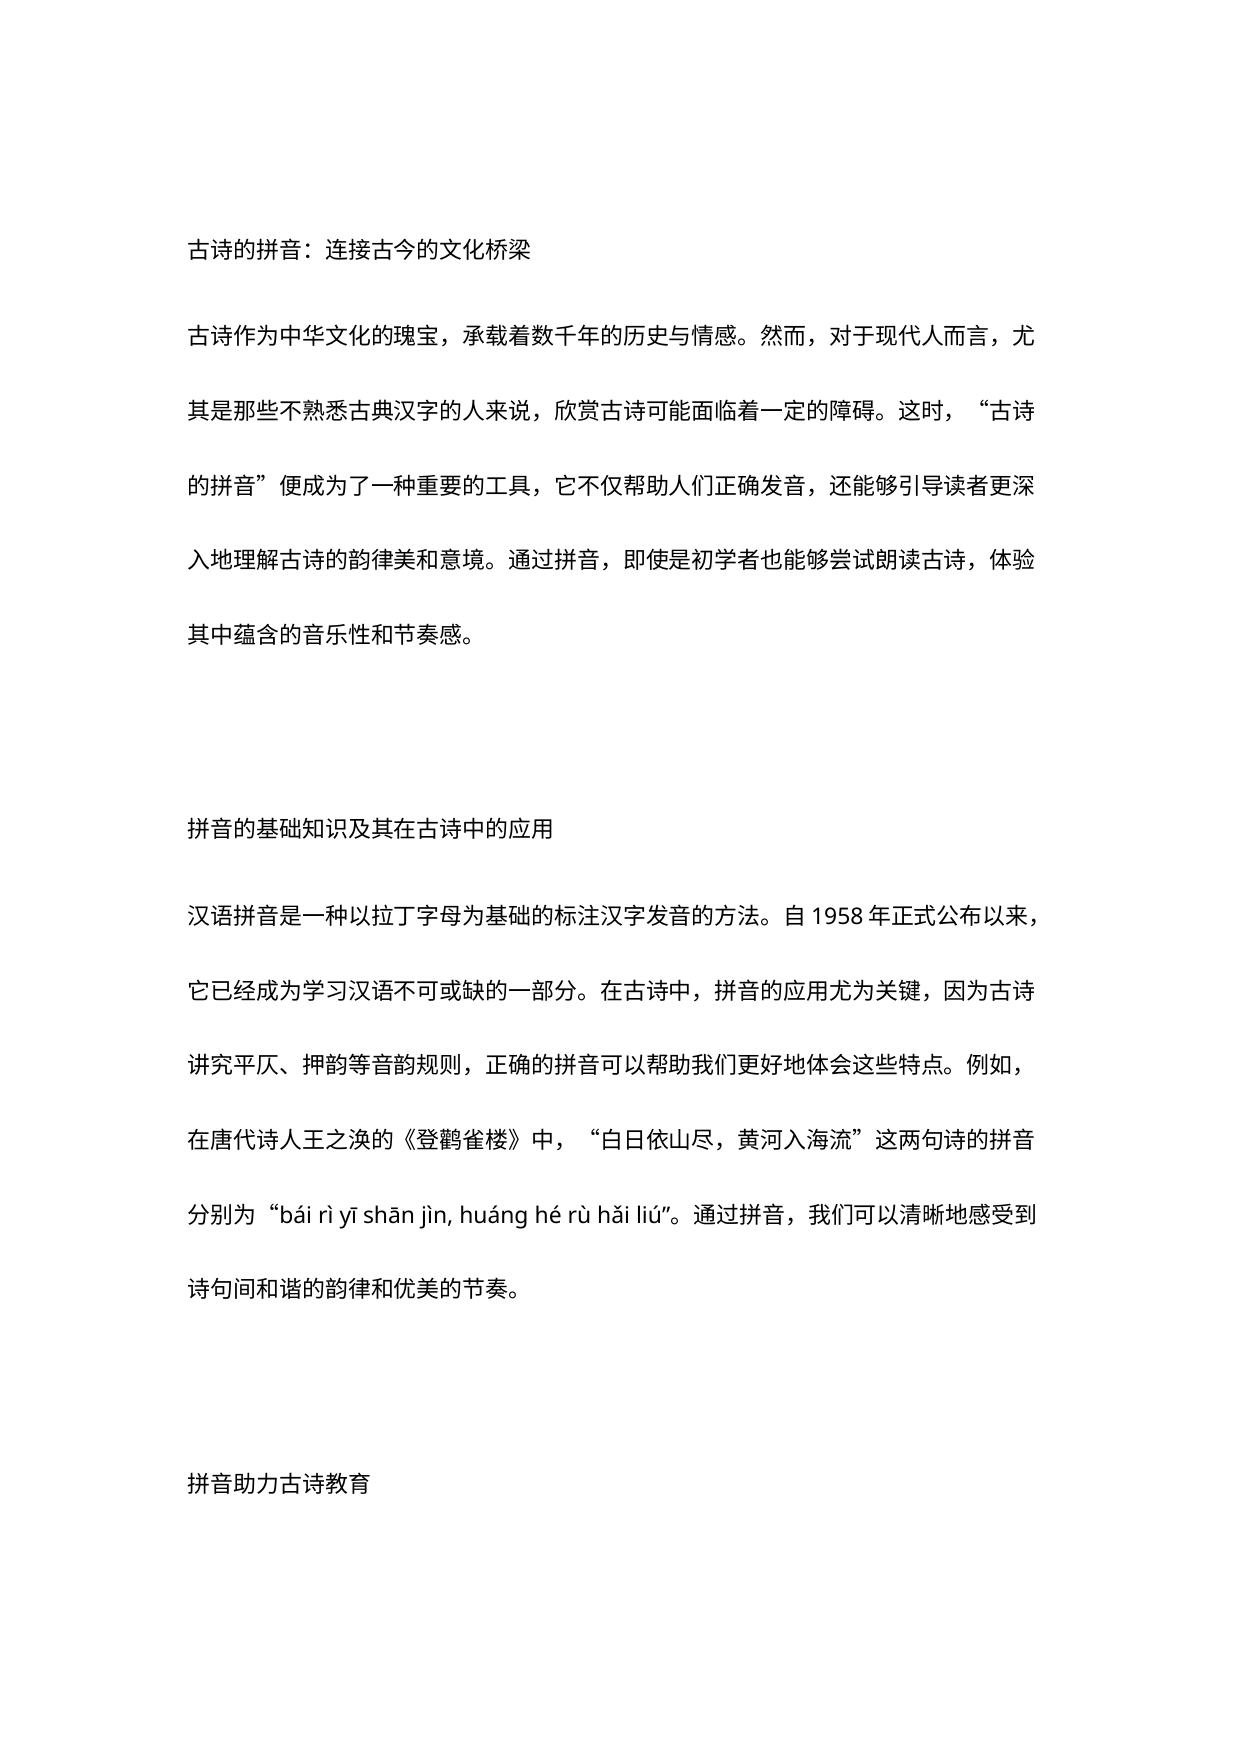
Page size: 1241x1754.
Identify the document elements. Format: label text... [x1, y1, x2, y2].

text 汉语拼音是一种以拉丁字母为基础的标注汉字发音的方法。自1958年正式公布以来，它已经成为学习汉语不可或缺的一部分。在古诗中，拼音的应用尤为关键，因为古诗讲究平仄、押韵等音韵规则，正确的拼音可以帮助我们更好地体会这些特点。例如，在唐代诗人王之涣的《登鹳雀楼》中，“白日依山尽，黄河入海流”这两句诗的拼音分别为“bái rì yī shān jìn, huáng hé rù hǎi liú”。通过拼音，我们可以清晰地感受到诗句间和谐的韵律和优美的节奏。 [187, 882, 1053, 1320]
text 拼音助力古诗教育 [187, 1450, 1053, 1515]
text 古诗的拼音：连接古今的文化桥梁 [187, 216, 1053, 281]
text 古诗作为中华文化的瑰宝，承载着数千年的历史与情感。然而，对于现代人而言，尤其是那些不熟悉古典汉字的人来说，欣赏古诗可能面临着一定的障碍。这时，“古诗的拼音”便成为了一种重要的工具，它不仅帮助人们正确发音，还能够引导读者更深入地理解古诗的韵律美和意境。通过拼音，即使是初学者也能够尝试朗读古诗，体验其中蕴含的音乐性和节奏感。 [187, 302, 1053, 666]
text 拼音的基础知识及其在古诗中的应用 [187, 795, 1053, 860]
